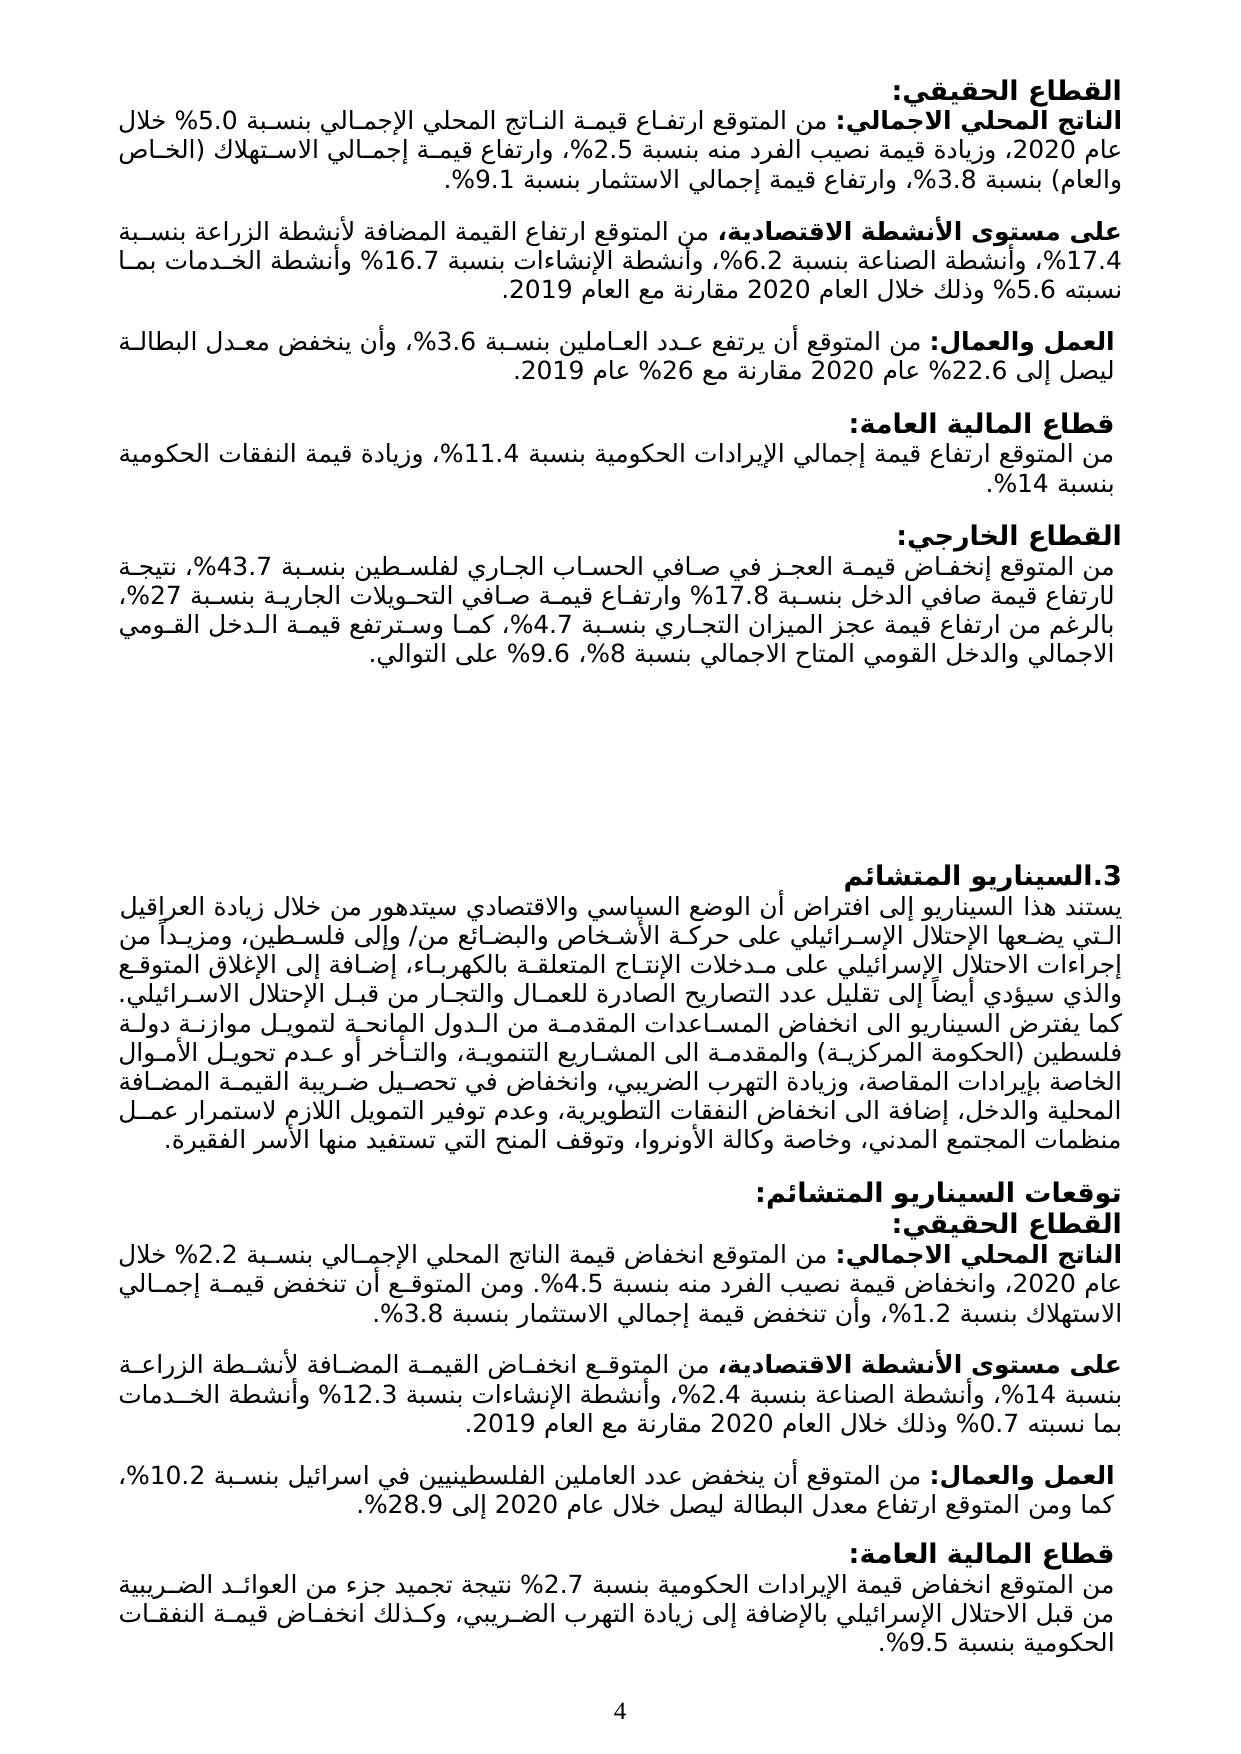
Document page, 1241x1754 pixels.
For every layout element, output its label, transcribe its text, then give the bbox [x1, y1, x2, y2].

text على مستوى الأنشطة الاقتصادية، من المتوقع ارتفاع القيمة المضافة لأنشطة الزراعة بنسبة 17.4%، وأنشطة الصناعة بنسبة 6.2%، وأنشطة الإنشاءات بنسبة 16.7% وأنشطة الخدمات بما نسبته 5.6% وذلك خلال العام 2020 مقارنة مع العام 2019. [118, 217, 1122, 304]
list يستند هذا السيناريو إلى افتراض أن الوضع السياسي والاقتصادي سيتدهور من خلال زيادة العراقيل التي يضعها الإحتلال الإسرائيلي على حركة الأشخاص والبضائع من/ وإلى فلسطين، ومزيداً من إجراءات الاحتلال الإسرائيلي على مدخلات الإنتاج المتعلقة بالكهرباء، إضافة إلى الإغلاق المتوقع والذي سيؤدي أيضاً إلى تقليل عدد التصاريح الصادرة للعمال والتجار من قبل الإحتلال الاسرائيلي. كما يفترض السيناريو الى انخفاض المساعدات المقدمة من الدول المانحة لتمويل موازنة دولة فلسطين (الحكومة المركزية) والمقدمة الى المشاريع التنموية، والتأخر أو عدم تحويل الأموال الخاصة بإيرادات المقاصة، وزيادة التهرب الضريبي، وانخفاض في تحصيل ضريبة القيمة المضافة المحلية والدخل، إضافة الى انخفاض النفقات التطويرية، وعدم توفير التمويل اللازم لاستمرار عمل منظمات المجتمع المدني، وخاصة وكالة الأونروا، وتوقف المنح التي تستفيد منها الأسر الفقيرة. [118, 892, 1122, 1154]
list العمل والعمال: من المتوقع أن ينخفض عدد العاملين الفلسطينيين في اسرائيل بنسبة 10.2%، كما ومن المتوقع ارتفاع معدل البطالة ليصل خلال عام 2020 إلى 28.9%. [118, 1461, 1115, 1519]
text قطاع المالية العامة: [118, 1538, 1115, 1570]
list الناتج المحلي الاجمالي: من المتوقع ارتفاع قيمة الناتج المحلي الإجمالي بنسبة 5.0% خلال عام 2020، وزيادة قيمة نصيب الفرد منه بنسبة 2.5%، وارتفاع قيمة إجمالي الاستهلاك (الخاص والعام) بنسبة 3.8%، وارتفاع قيمة إجمالي الاستثمار بنسبة 9.1%. [118, 107, 1122, 194]
text 3.السيناريو المتشائم [193, 861, 1122, 892]
text على مستوى الأنشطة الاقتصادية، من المتوقع انخفاض القيمة المضافة لأنشطة الزراعة بنسبة 14%، وأنشطة الصناعة بنسبة 2.4%، وأنشطة الإنشاءات بنسبة 12.3% وأنشطة الخدمات بما نسبته 0.7% وذلك خلال العام 2020 مقارنة مع العام 2019. [118, 1351, 1122, 1438]
list توقعات السيناريو المتشائم: [118, 1177, 1122, 1209]
list من المتوقع ارتفاع قيمة إجمالي الإيرادات الحكومية بنسبة 11.4%، وزيادة قيمة النفقات الحكومية بنسبة 14%. [118, 439, 1115, 498]
text من المتوقع إنخفاض قيمة العجز في صافي الحساب الجاري لفلسطين بنسبة 43.7%، نتيجة لارتفاع قيمة صافي الدخل بنسبة 17.8% وارتفاع قيمة صافي التحويلات الجارية بنسبة 27%، بالرغم من ارتفاع قيمة عجز الميزان التجاري بنسبة 4.7%، كما وسترتفع قيمة الدخل القومي الاجمالي والدخل القومي المتاح الاجمالي بنسبة 8%، 9.6% على التوالي. [118, 552, 1115, 669]
list القطاع الحقيقي: [118, 75, 1122, 107]
list من المتوقع انخفاض قيمة الإيرادات الحكومية بنسبة 2.7% نتيجة تجميد جزء من العوائد الضريبية من قبل الاحتلال الإسرائيلي بالإضافة إلى زيادة التهرب الضريبي، وكذلك انخفاض قيمة النفقات الحكومية بنسبة 9.5%. [118, 1570, 1115, 1657]
list العمل والعمال: من المتوقع أن يرتفع عدد العاملين بنسبة 3.6%، وأن ينخفض معدل البطالة ليصل إلى 22.6% عام 2020 مقارنة مع 26% عام 2019. [118, 327, 1115, 385]
text قطاع المالية العامة: [118, 408, 1115, 439]
list القطاع الحقيقي: [118, 1209, 1122, 1240]
list الناتج المحلي الاجمالي: من المتوقع انخفاض قيمة الناتج المحلي الإجمالي بنسبة 2.2% خلال عام 2020، وانخفاض قيمة نصيب الفرد منه بنسبة 4.5%. ومن المتوقع أن تنخفض قيمة إجمالي الاستهلاك بنسبة 1.2%، وأن تنخفض قيمة إجمالي الاستثمار بنسبة 3.8%. [118, 1240, 1122, 1328]
text القطاع الخارجي: [118, 521, 1122, 552]
